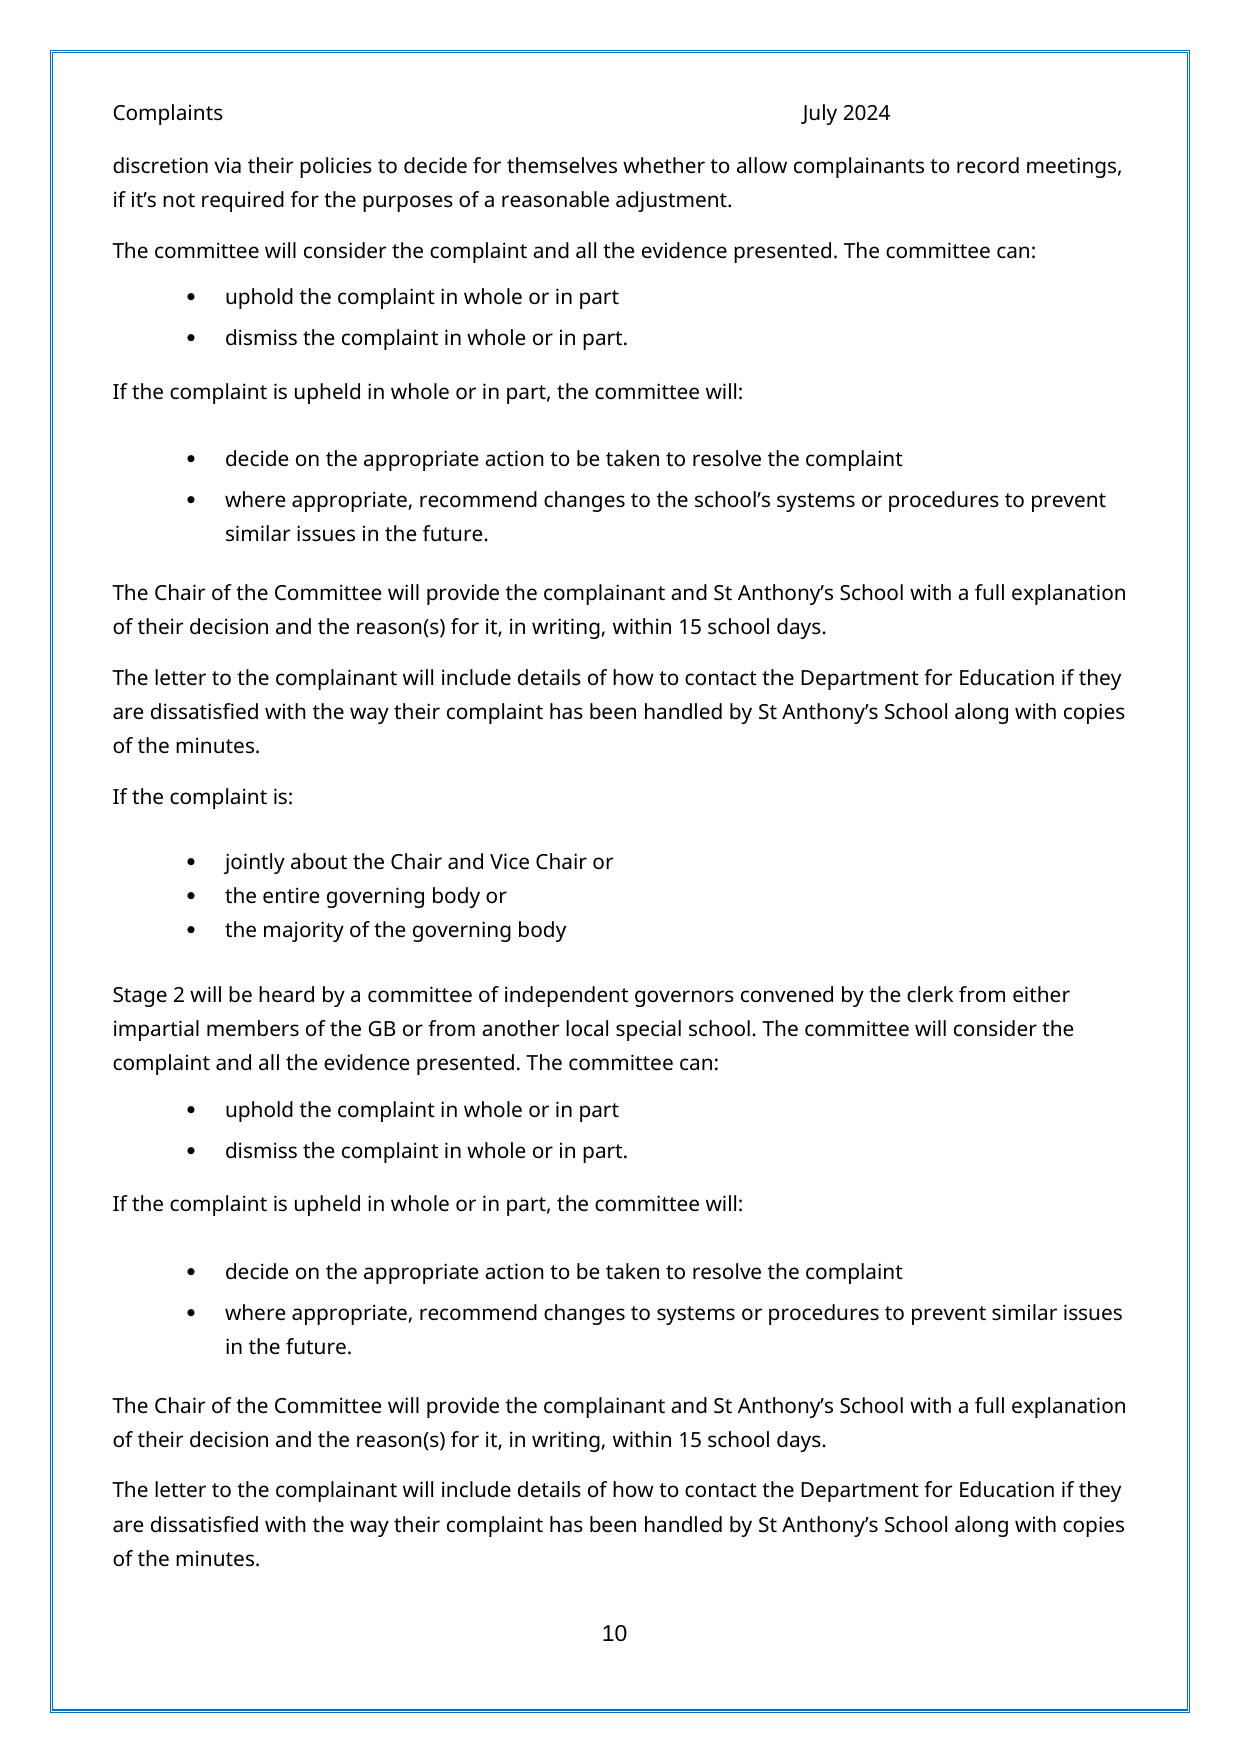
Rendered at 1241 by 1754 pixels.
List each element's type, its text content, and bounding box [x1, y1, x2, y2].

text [112, 151, 1128, 214]
text Stage 2 will be heard by a committee of independent governors convened by the clerk from either impartial members of the GB or from another local special school. The committee will consider the complaint and all the evidence presented. The committee can: [112, 980, 1128, 1077]
list jointly about the Chair and Vice Chair or [187, 847, 1128, 876]
text The letter to the complainant will include details of how to contact the Department for Education if they are dissatisfied with the way their complaint has been handled by St Anthony’s School along with copies of the minutes. [112, 1476, 1128, 1572]
list dismiss the complaint in whole or in part. [187, 323, 1128, 352]
text If the complaint is: [112, 782, 1128, 842]
list the entire governing body or [187, 881, 1128, 909]
list dismiss the complaint in whole or in part. [187, 1136, 1128, 1164]
text If the complaint is upheld in whole or in part, the committee will: [112, 1189, 1128, 1244]
text If the complaint is upheld in whole or in part, the committee will: [112, 377, 1128, 432]
list where appropriate, recommend changes to the school’s systems or procedures to prevent similar issues in the future. [187, 485, 1128, 548]
list uphold the complaint in whole or in part [187, 282, 1128, 311]
text The letter to the complainant will include details of how to contact the Department for Education if they are dissatisfied with the way their complaint has been handled by St Anthony’s School along with copies of the minutes. [112, 663, 1128, 759]
text The Chair of the Committee will provide the complainant and St Anthony’s School with a full explanation of their decision and the reason(s) for it, in writing, within 15 school days. [112, 578, 1128, 641]
list decide on the appropriate action to be taken to resolve the complaint [187, 1257, 1128, 1285]
text The committee will consider the complaint and all the evidence presented. The committee can: [112, 236, 1128, 264]
list decide on the appropriate action to be taken to resolve the complaint [187, 444, 1128, 473]
list where appropriate, recommend changes to systems or procedures to prevent similar issues in the future. [187, 1298, 1128, 1360]
text The Chair of the Committee will provide the complainant and St Anthony’s School with a full explanation of their decision and the reason(s) for it, in writing, within 15 school days. [112, 1391, 1128, 1453]
list the majority of the governing body [187, 915, 1128, 975]
list uphold the complaint in whole or in part [187, 1095, 1128, 1123]
